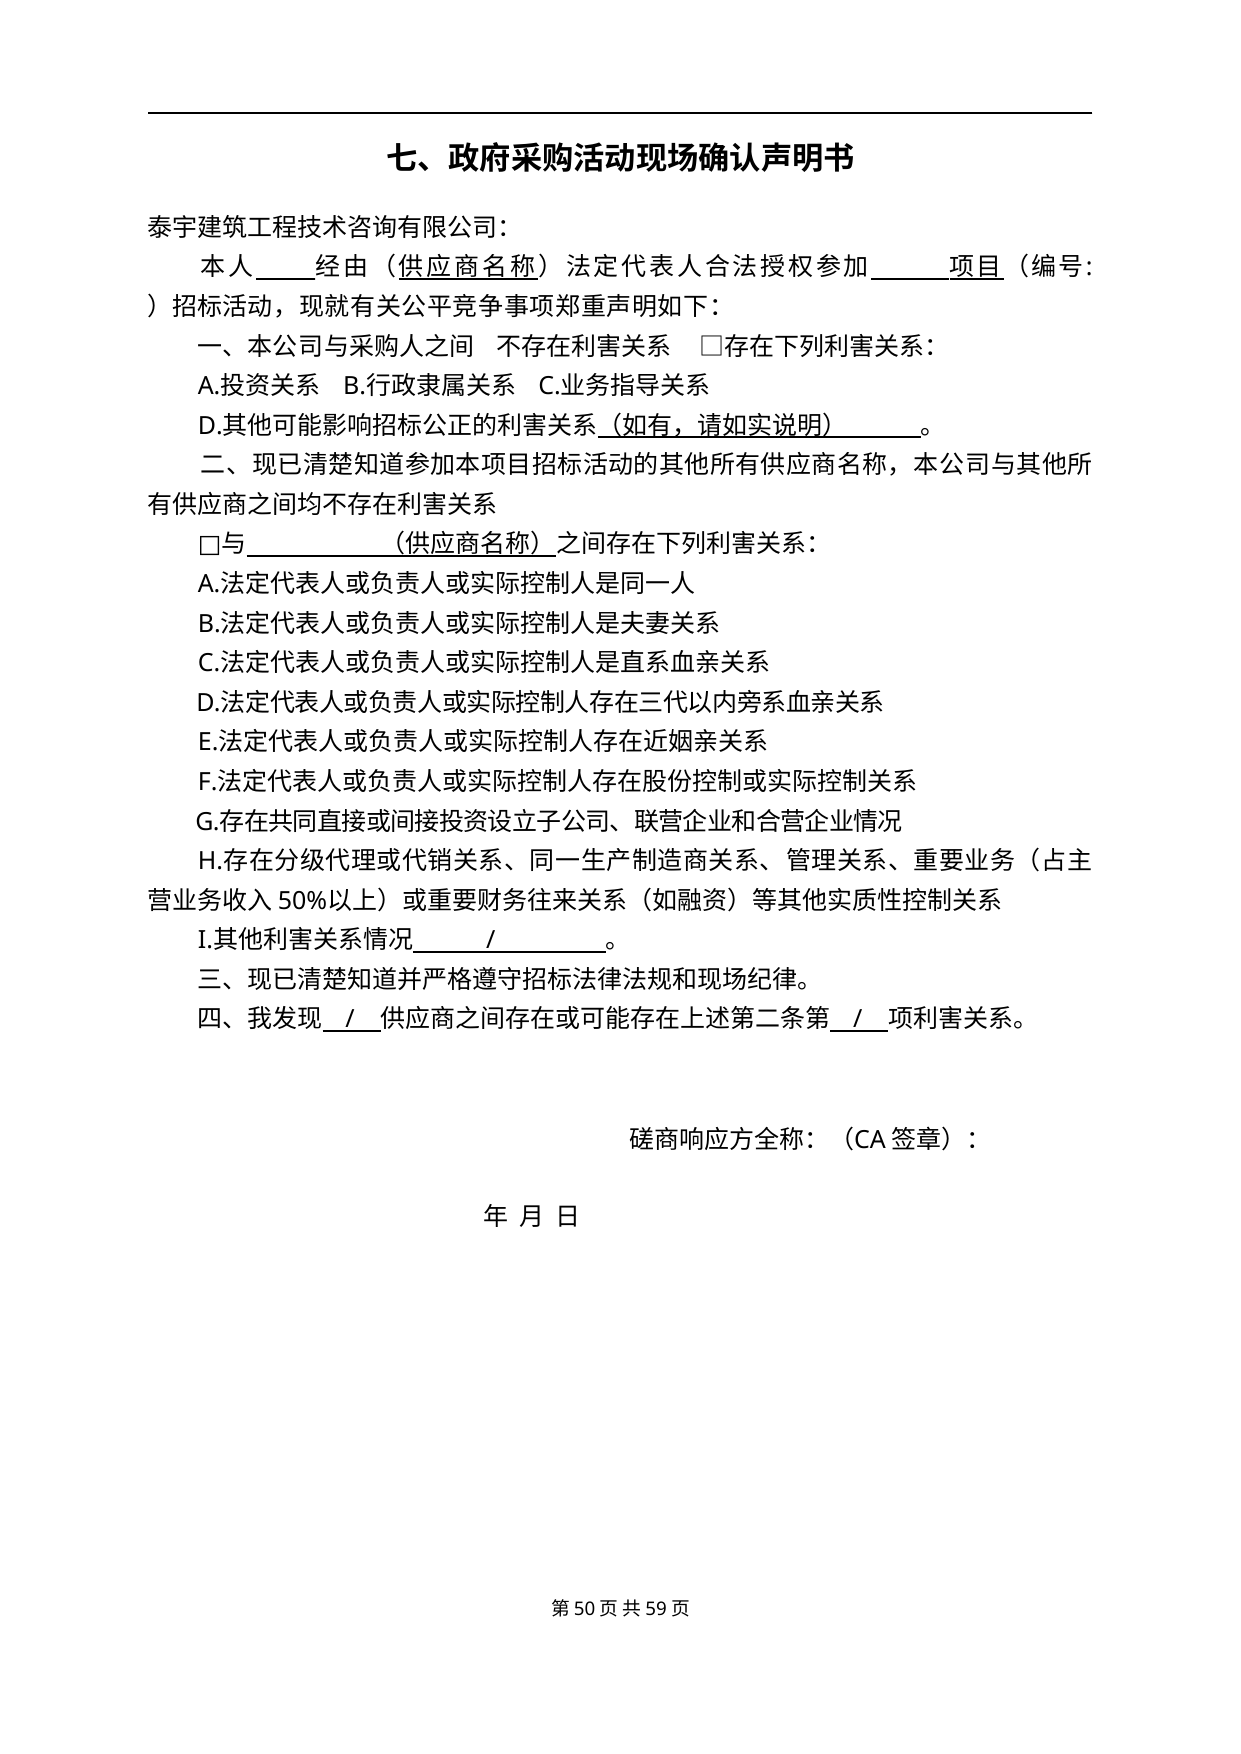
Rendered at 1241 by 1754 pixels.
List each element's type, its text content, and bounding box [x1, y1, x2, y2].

list 七、政府采购活动现场确认声明书 [148, 133, 1092, 178]
text C.法定代表人或负责人或实际控制人是直系血亲关系 [148, 640, 1092, 679]
text A.法定代表人或负责人或实际控制人是同一人 [148, 561, 1092, 600]
text E.法定代表人或负责人或实际控制人存在近姻亲关系 [148, 719, 1092, 759]
text 一、本公司与采购人之间 不存在利害关系 □存在下列利害关系： [148, 323, 1092, 363]
text 本人 经由（供应商名称）法定代表人合法授权参加 项目（编号: ）招标活动，现就有关公平竞争事项郑重声明如下： [148, 244, 1092, 323]
text G.存在共同直接或间接投资设立子公司、联营企业和合营企业情况 [148, 798, 1092, 838]
text F.法定代表人或负责人或实际控制人存在股份控制或实际控制关系 [148, 759, 1132, 798]
text 磋商响应方全称：（CA签章）： [629, 1115, 1092, 1157]
text □与 （供应商名称）之间存在下列利害关系： [148, 521, 1092, 561]
text D.其他可能影响招标公正的利害关系（如有，请如实说明） 。 [148, 402, 1092, 442]
text A.投资关系 B.行政隶属关系 C.业务指导关系 [148, 363, 1092, 402]
text H.存在分级代理或代销关系、同一生产制造商关系、管理关系、重要业务（占主营业务收入50%以上）或重要财务往来关系（如融资）等其他实质性控制关系 [148, 838, 1092, 917]
text D.法定代表人或负责人或实际控制人存在三代以内旁系血亲关系 [148, 679, 1092, 719]
text 三、现已清楚知道并严格遵守招标法律法规和现场纪律。 [148, 957, 1092, 996]
text 四、我发现 / 供应商之间存在或可能存在上述第二条第 / 项利害关系。 [148, 996, 1092, 1036]
text 泰宇建筑工程技术咨询有限公司： [148, 208, 1092, 244]
text I.其他利害关系情况 / 。 [148, 917, 1092, 957]
text 年 月 日 [148, 1196, 1092, 1232]
text 二、现已清楚知道参加本项目招标活动的其他所有供应商名称，本公司与其他所有供应商之间均不存在利害关系 [148, 442, 1092, 521]
text B.法定代表人或负责人或实际控制人是夫妻关系 [148, 600, 1092, 640]
